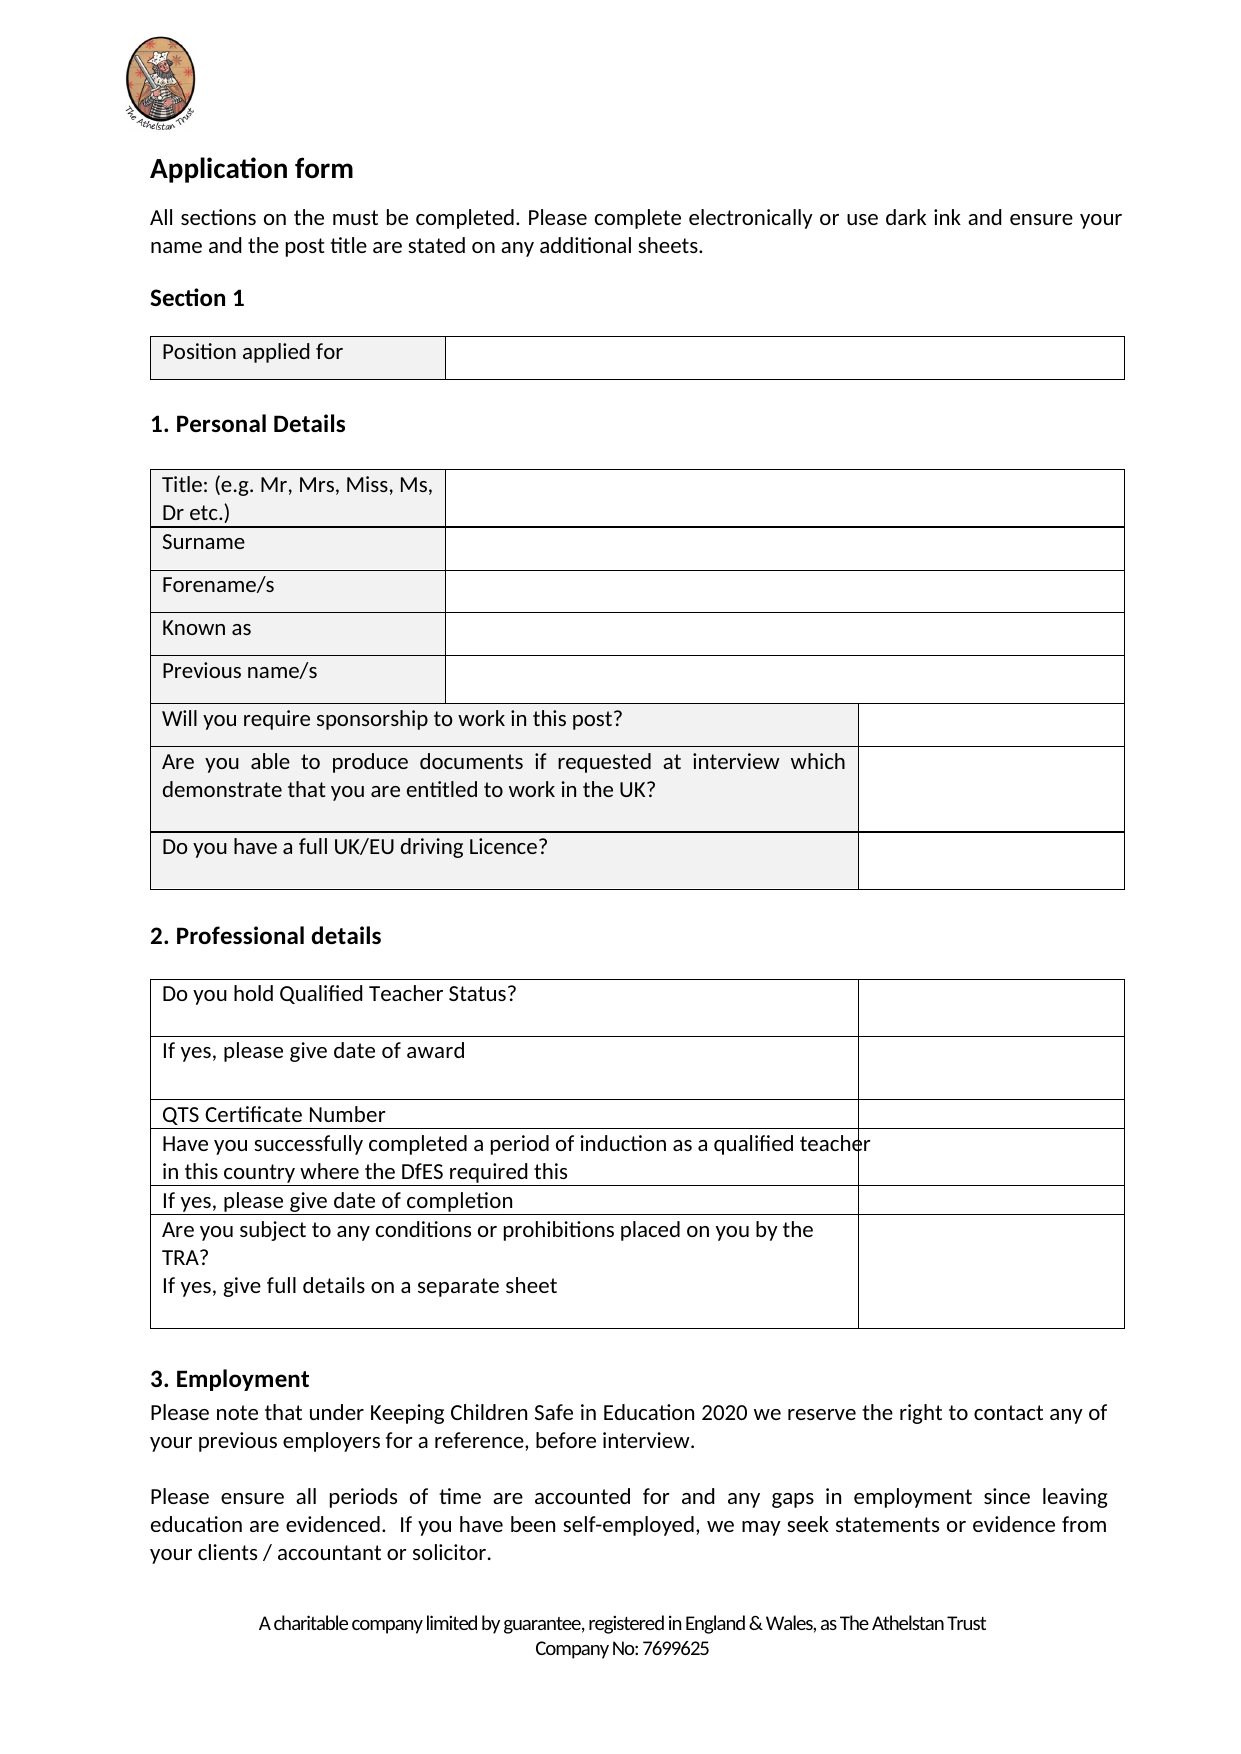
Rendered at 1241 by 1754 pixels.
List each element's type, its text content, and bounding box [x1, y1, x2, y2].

table_cell Have you successfully completed a period of induction as a qualified teacher in this country where the DfES required this [151, 1129, 858, 1185]
table_cell [859, 747, 1124, 831]
table_header Title: (e.g. Mr, Mrs, Miss, Ms, Dr etc.) [151, 470, 445, 526]
table_cell If yes, please give date of completion [151, 1186, 858, 1214]
table_cell [446, 613, 1124, 655]
table_cell Are you subject to any conditions or prohibitions placed on you by the TRA? If yes, give full details on a separate sheet [151, 1215, 858, 1327]
table_cell [859, 1129, 1124, 1185]
table_header Do you hold Qualified Teacher Status? [151, 980, 858, 1036]
table_cell [446, 571, 1124, 612]
table_cell [859, 704, 1124, 746]
table_header [446, 470, 1124, 526]
table_cell [446, 656, 1124, 703]
table_cell Known as [151, 613, 445, 655]
table_cell [859, 833, 1124, 888]
table_cell Do you have a full UK/EU driving Licence? [151, 833, 858, 888]
table_header [859, 980, 1124, 1036]
table_cell Previous name/s [151, 656, 445, 703]
table_cell [859, 1037, 1124, 1099]
table_cell [446, 528, 1124, 569]
table_cell [859, 1186, 1124, 1214]
table_cell Will you require sponsorship to work in this post? [151, 704, 858, 746]
table_cell Surname [151, 528, 445, 569]
picture [123, 34, 198, 133]
text Please note that under Keeping Children Safe in Education 2020 we reserve the right to contact any of your previous employers for a reference, before interview. [150, 1398, 1110, 1454]
table_cell If yes, please give date of award [151, 1037, 858, 1099]
text Please ensure all periods of time are accounted for and any gaps in employment since leaving education are evidenced. If you have been self-employed, we may seek statements or evidence from your clients / accountant or solicitor. [150, 1482, 1110, 1567]
table_header Position applied for [151, 337, 445, 379]
table_cell Forename/s [151, 571, 445, 612]
text Section 1 [150, 282, 1124, 313]
text Application form [150, 150, 1124, 186]
text All sections on the must be completed. Please complete electronically or use dark ink and ensure your name and the post title are stated on any additional sheets. [150, 203, 1124, 259]
text 3. Employment [150, 1363, 1090, 1394]
text 2. Professional details [150, 920, 1124, 951]
table_cell [859, 1215, 1124, 1327]
table_cell Are you able to produce documents if requested at interview which demonstrate that you are entitled to work in the UK? [151, 747, 858, 831]
table_header [446, 337, 1124, 379]
table_cell [859, 1100, 1124, 1128]
table_cell QTS Certificate Number [151, 1100, 858, 1128]
text 1. Personal Details [150, 408, 1124, 439]
